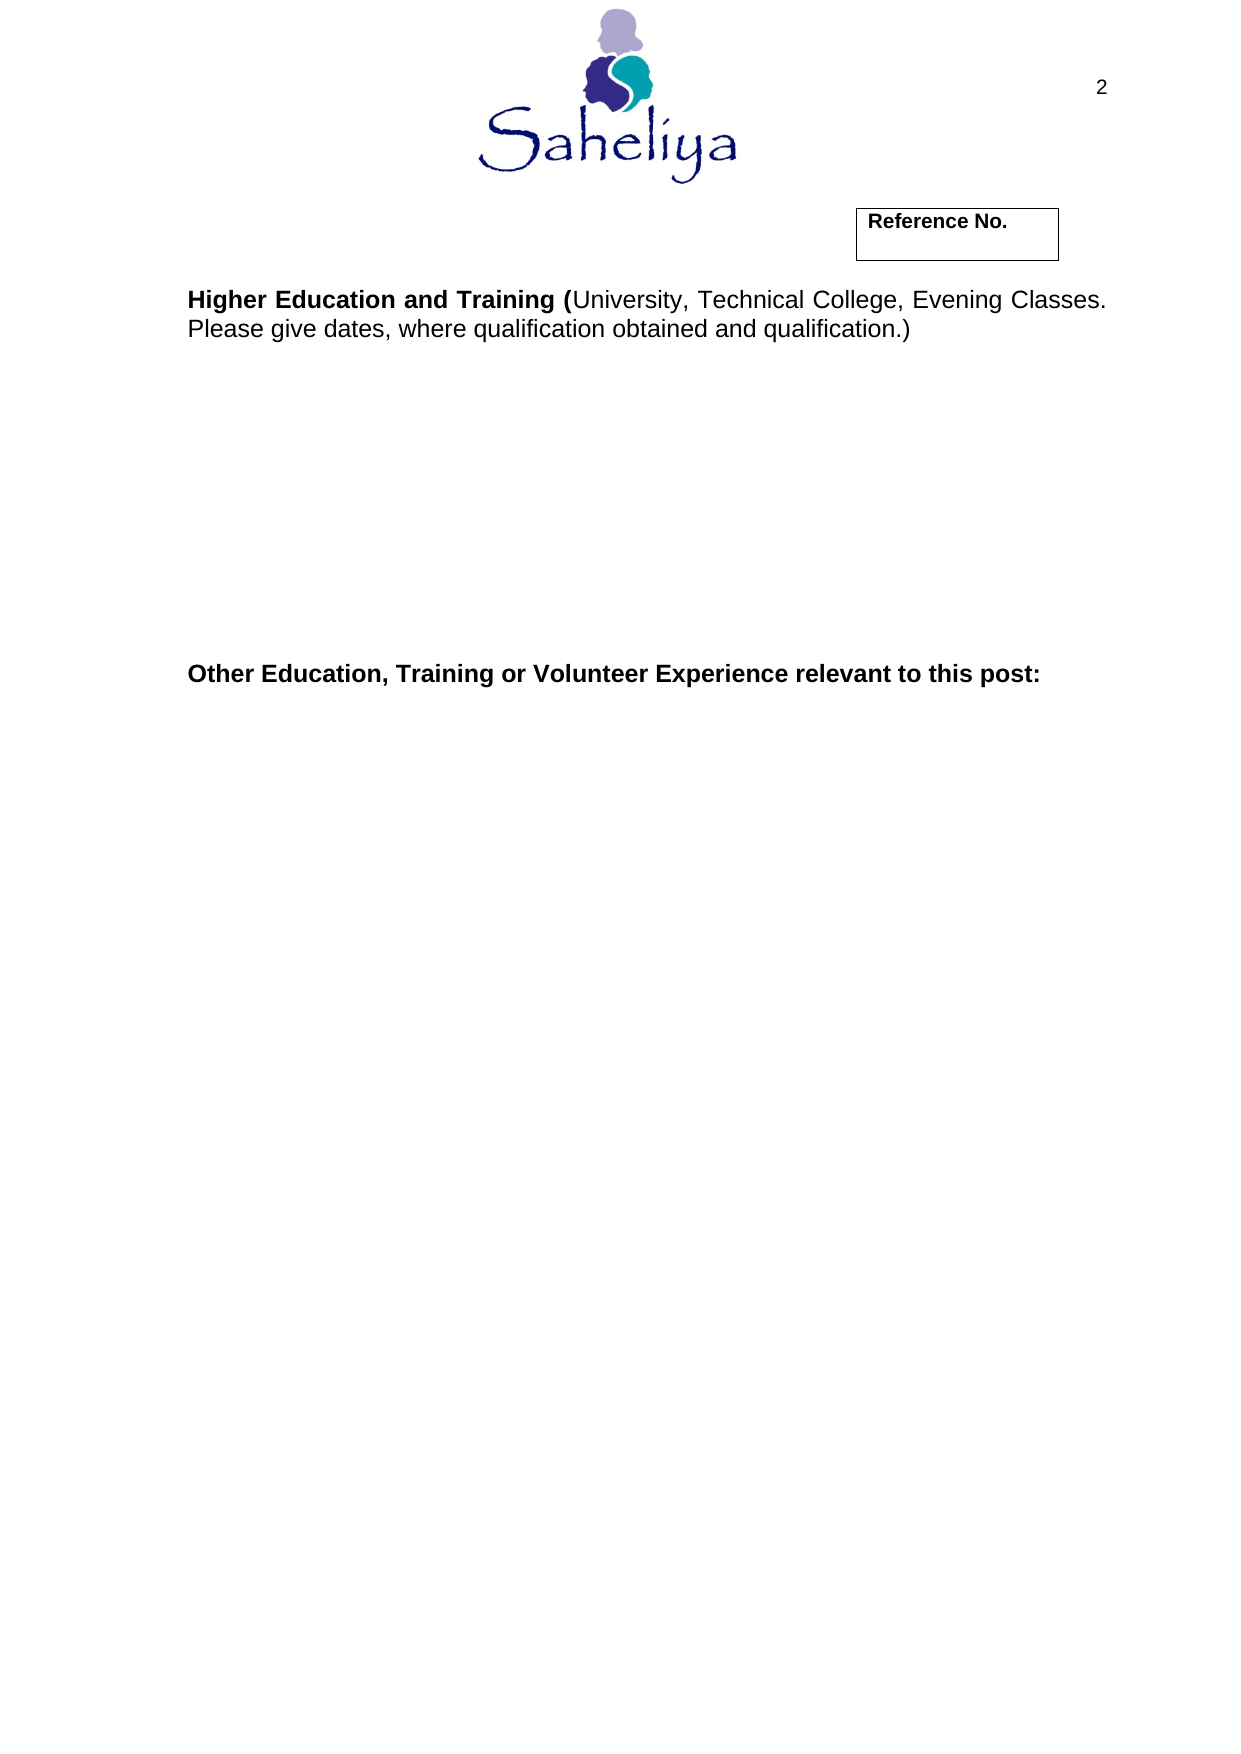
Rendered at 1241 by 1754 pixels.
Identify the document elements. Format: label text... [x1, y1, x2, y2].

table_header Reference No. [857, 209, 1058, 260]
picture [472, 0, 746, 191]
text Other Education, Training or Volunteer Experience relevant to this post: [187, 658, 1107, 687]
text Higher Education and Training (University, Technical College, Evening Classes. Please give dates, where qualification obtained and qualification.) [187, 285, 1107, 342]
